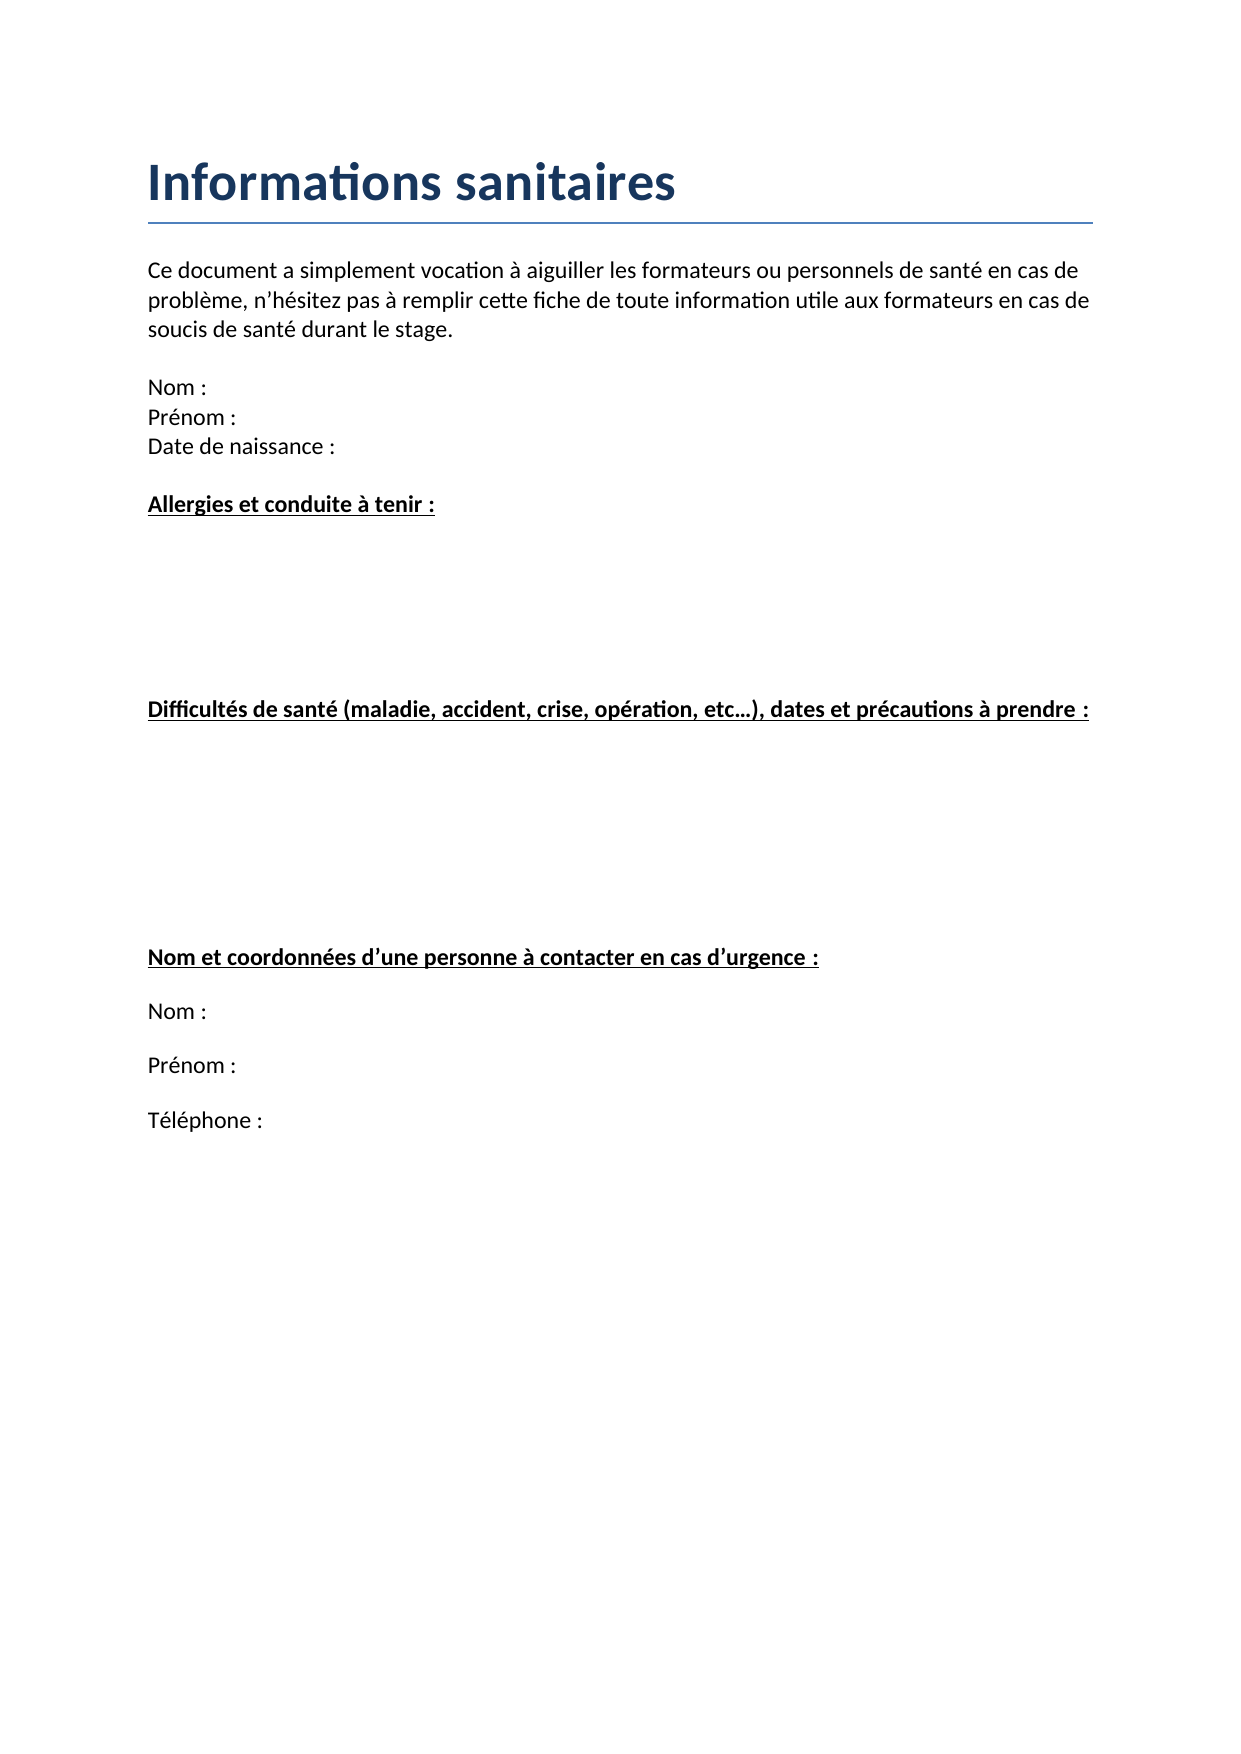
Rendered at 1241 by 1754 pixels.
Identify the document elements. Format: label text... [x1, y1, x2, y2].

text Difficultés de santé (maladie, accident, crise, opération, etc…), dates et précautions à prendre : [148, 694, 1093, 724]
text Nom et coordonnées d’une personne à contacter en cas d’urgence : [148, 942, 1093, 971]
text Date de naissance : [148, 431, 1093, 460]
title Informations sanitaires [148, 148, 1093, 222]
text Nom : [148, 372, 1093, 402]
text Nom : [148, 996, 1093, 1025]
text Ce document a simplement vocation à aiguiller les formateurs ou personnels de santé en cas de problème, n’hésitez pas à remplir cette fiche de toute information utile aux formateurs en cas de soucis de santé durant le stage. [148, 255, 1093, 343]
text Allergies et conduite à tenir : [148, 489, 1093, 519]
text Prénom : [148, 1051, 1093, 1080]
text Téléphone : [148, 1105, 1093, 1134]
text Prénom : [148, 402, 1093, 431]
